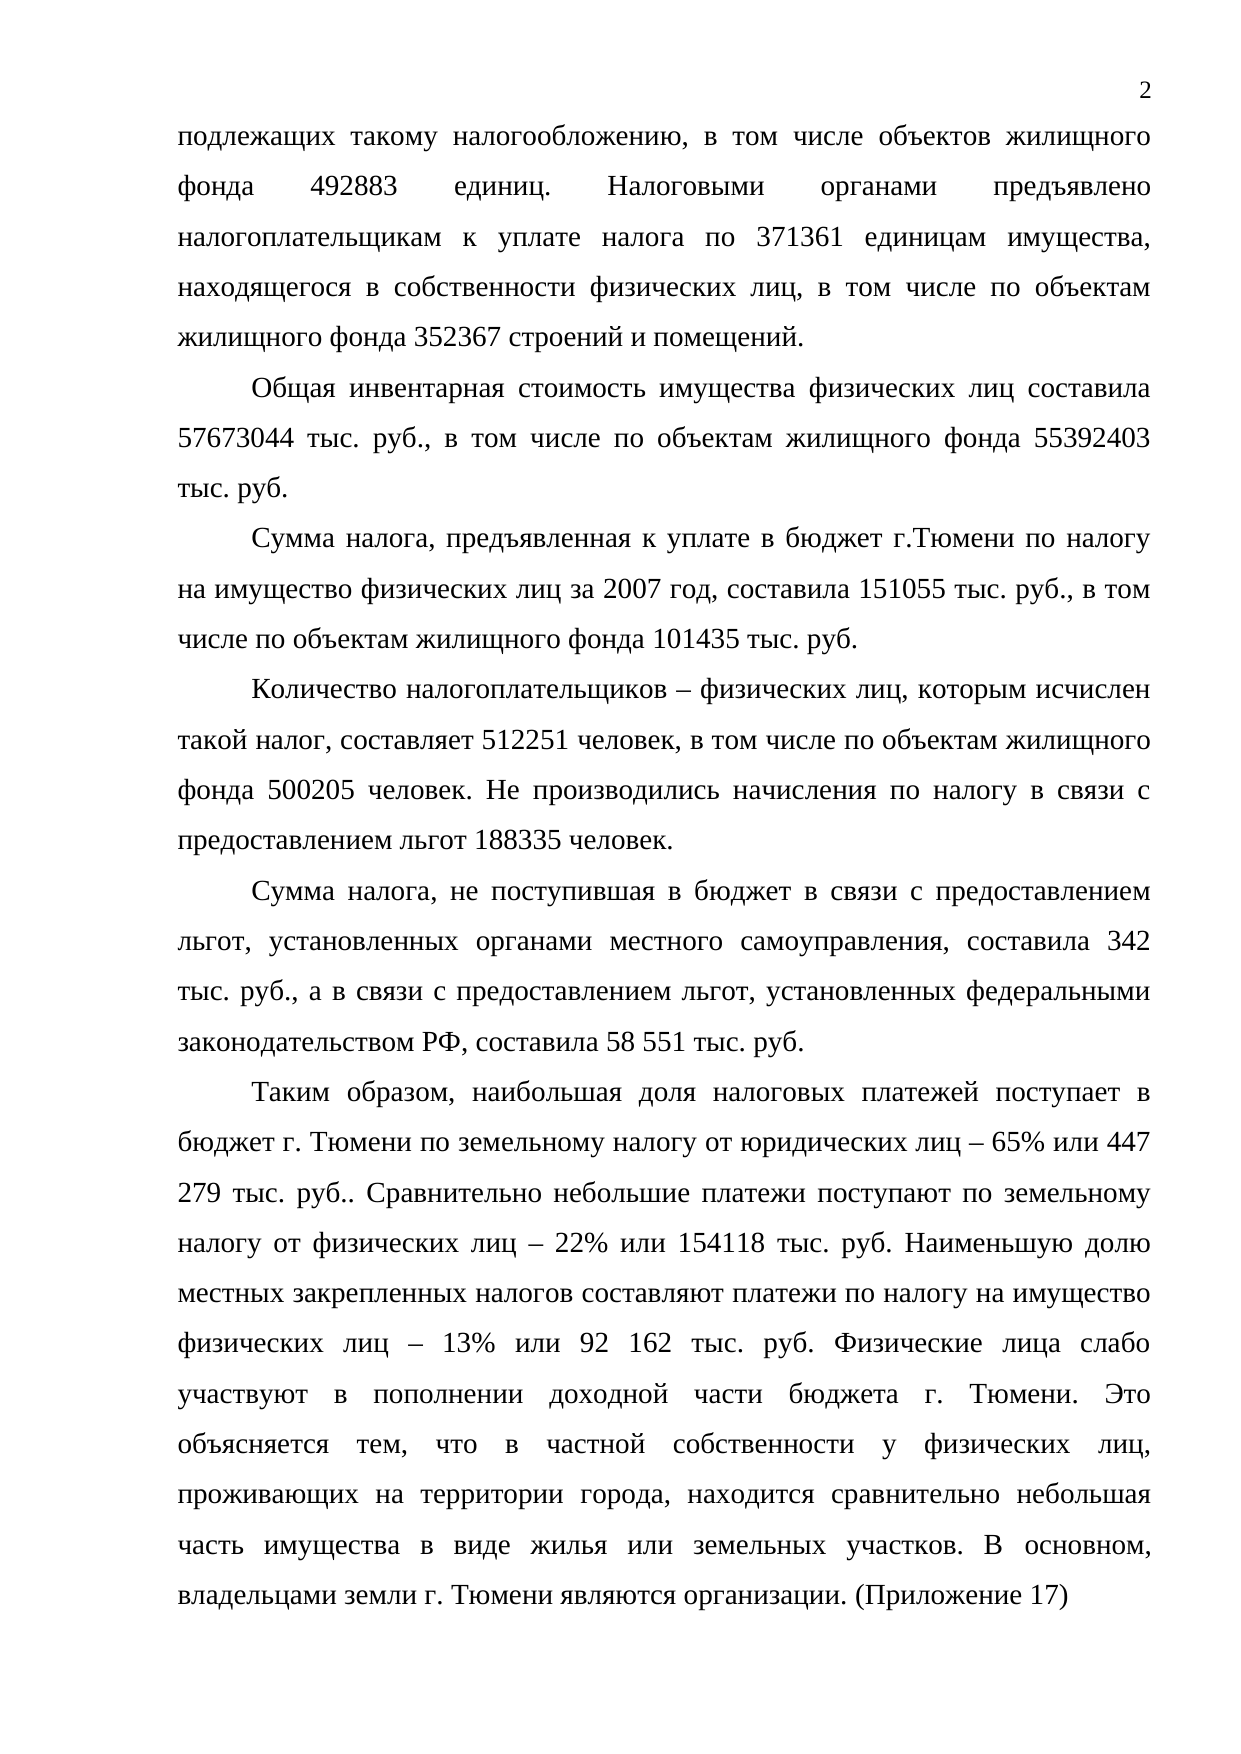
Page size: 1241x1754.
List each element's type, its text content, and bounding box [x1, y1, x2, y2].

text Таким образом, наибольшая доля налоговых платежей поступает в бюджет г. Тюмени по земельному налогу от юридических лиц – 65% или 447 279 тыс. руб.. Сравнительно небольшие платежи поступают по земельному налогу от физических лиц – 22% или 154118 тыс. руб. Наименьшую долю местных закрепленных налогов составляют платежи по налогу на имущество физических лиц – 13% или 92 162 тыс. руб. Физические лица слабо участвуют в пополнении доходной части бюджета г. Тюмени. Это объясняется тем, что в частной собственности у физических лиц, проживающих на территории города, находится сравнительно небольшая часть имущества в виде жилья или земельных участков. В основном, владельцами земли г. Тюмени являются организации. (Приложение 17) [177, 1074, 1152, 1611]
text Количество налогоплательщиков – физических лиц, которым исчислен такой налог, составляет 512251 человек, в том числе по объектам жилищного фонда 500205 человек. Не производились начисления по налогу в связи с предоставлением льгот 188335 человек. [177, 672, 1152, 856]
text Общая инвентарная стоимость имущества физических лиц составила 57673044 тыс. руб., в том числе по объектам жилищного фонда 55392403 тыс. руб. [177, 370, 1152, 504]
text Сумма налога, не поступившая в бюджет в связи с предоставлением льгот, установленных органами местного самоуправления, составила 342 тыс. руб., а в связи с предоставлением льгот, установленных федеральными законодательством РФ, составила 58 551 тыс. руб. [177, 873, 1152, 1057]
text Сумма налога, предъявленная к уплате в бюджет г.Тюмени по налогу на имущество физических лиц за 2007 год, составила 151055 тыс. руб., в том числе по объектам жилищного фонда 101435 тыс. руб. [177, 521, 1152, 655]
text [177, 118, 1152, 353]
